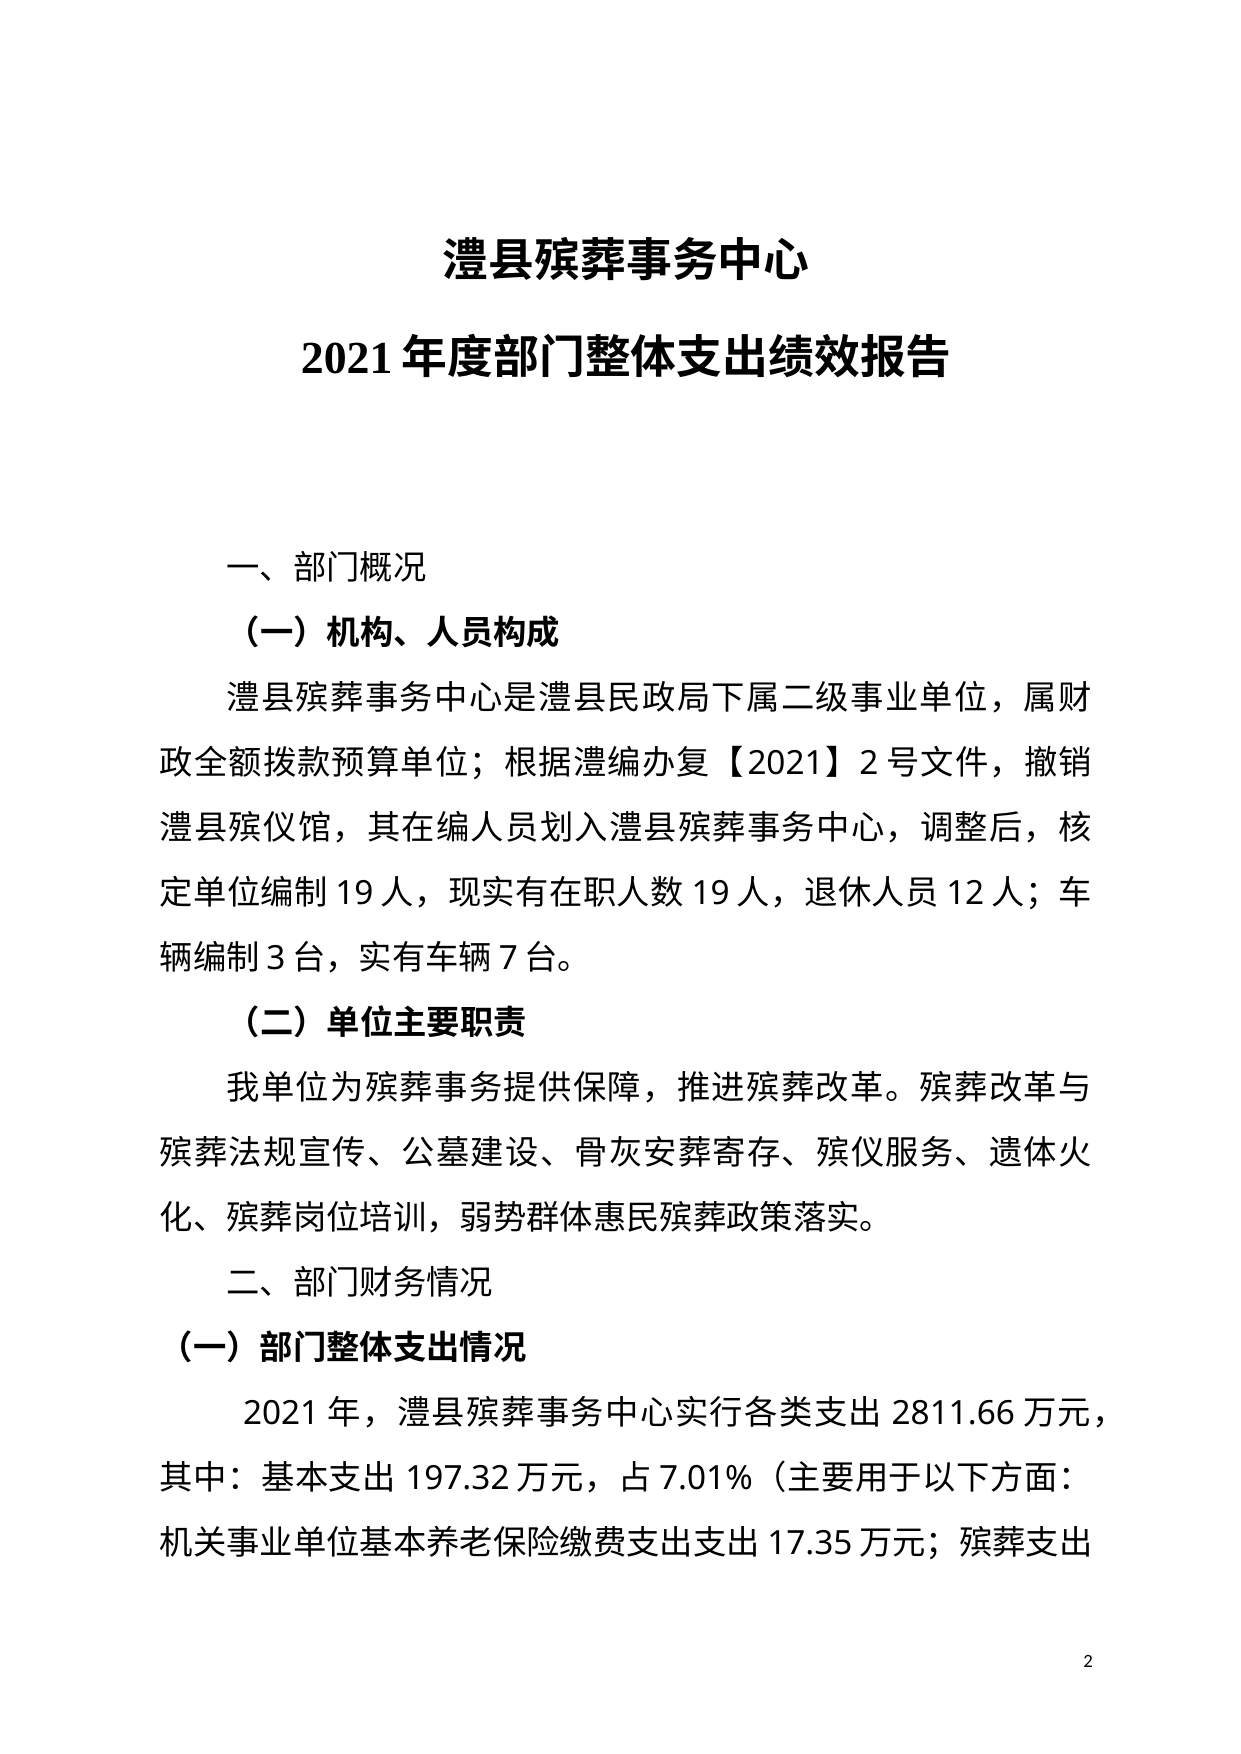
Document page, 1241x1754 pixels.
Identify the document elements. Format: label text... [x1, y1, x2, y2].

text （二）单位主要职责 [159, 988, 1092, 1053]
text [159, 1378, 1092, 1573]
text （一）部门整体支出情况 [159, 1313, 1092, 1378]
text 2021年度部门整体支出绩效报告 [159, 305, 1092, 403]
text 澧县殡葬事务中心 [159, 208, 1092, 305]
text （一）机构、人员构成 [159, 598, 1092, 663]
text 一、部门概况 [159, 533, 1092, 598]
text 澧县殡葬事务中心是澧县民政局下属二级事业单位，属财政全额拨款预算单位；根据澧编办复【2021】2号文件，撤销澧县殡仪馆，其在编人员划入澧县殡葬事务中心，调整后，核定单位编制19人，现实有在职人数19人，退休人员12人；车辆编制3台，实有车辆7台。 [159, 663, 1092, 988]
text 我单位为殡葬事务提供保障，推进殡葬改革。殡葬改革与殡葬法规宣传、公墓建设、骨灰安葬寄存、殡仪服务、遗体火化、殡葬岗位培训，弱势群体惠民殡葬政策落实。 [159, 1053, 1092, 1248]
list 部门财务情况 [159, 1248, 1092, 1313]
